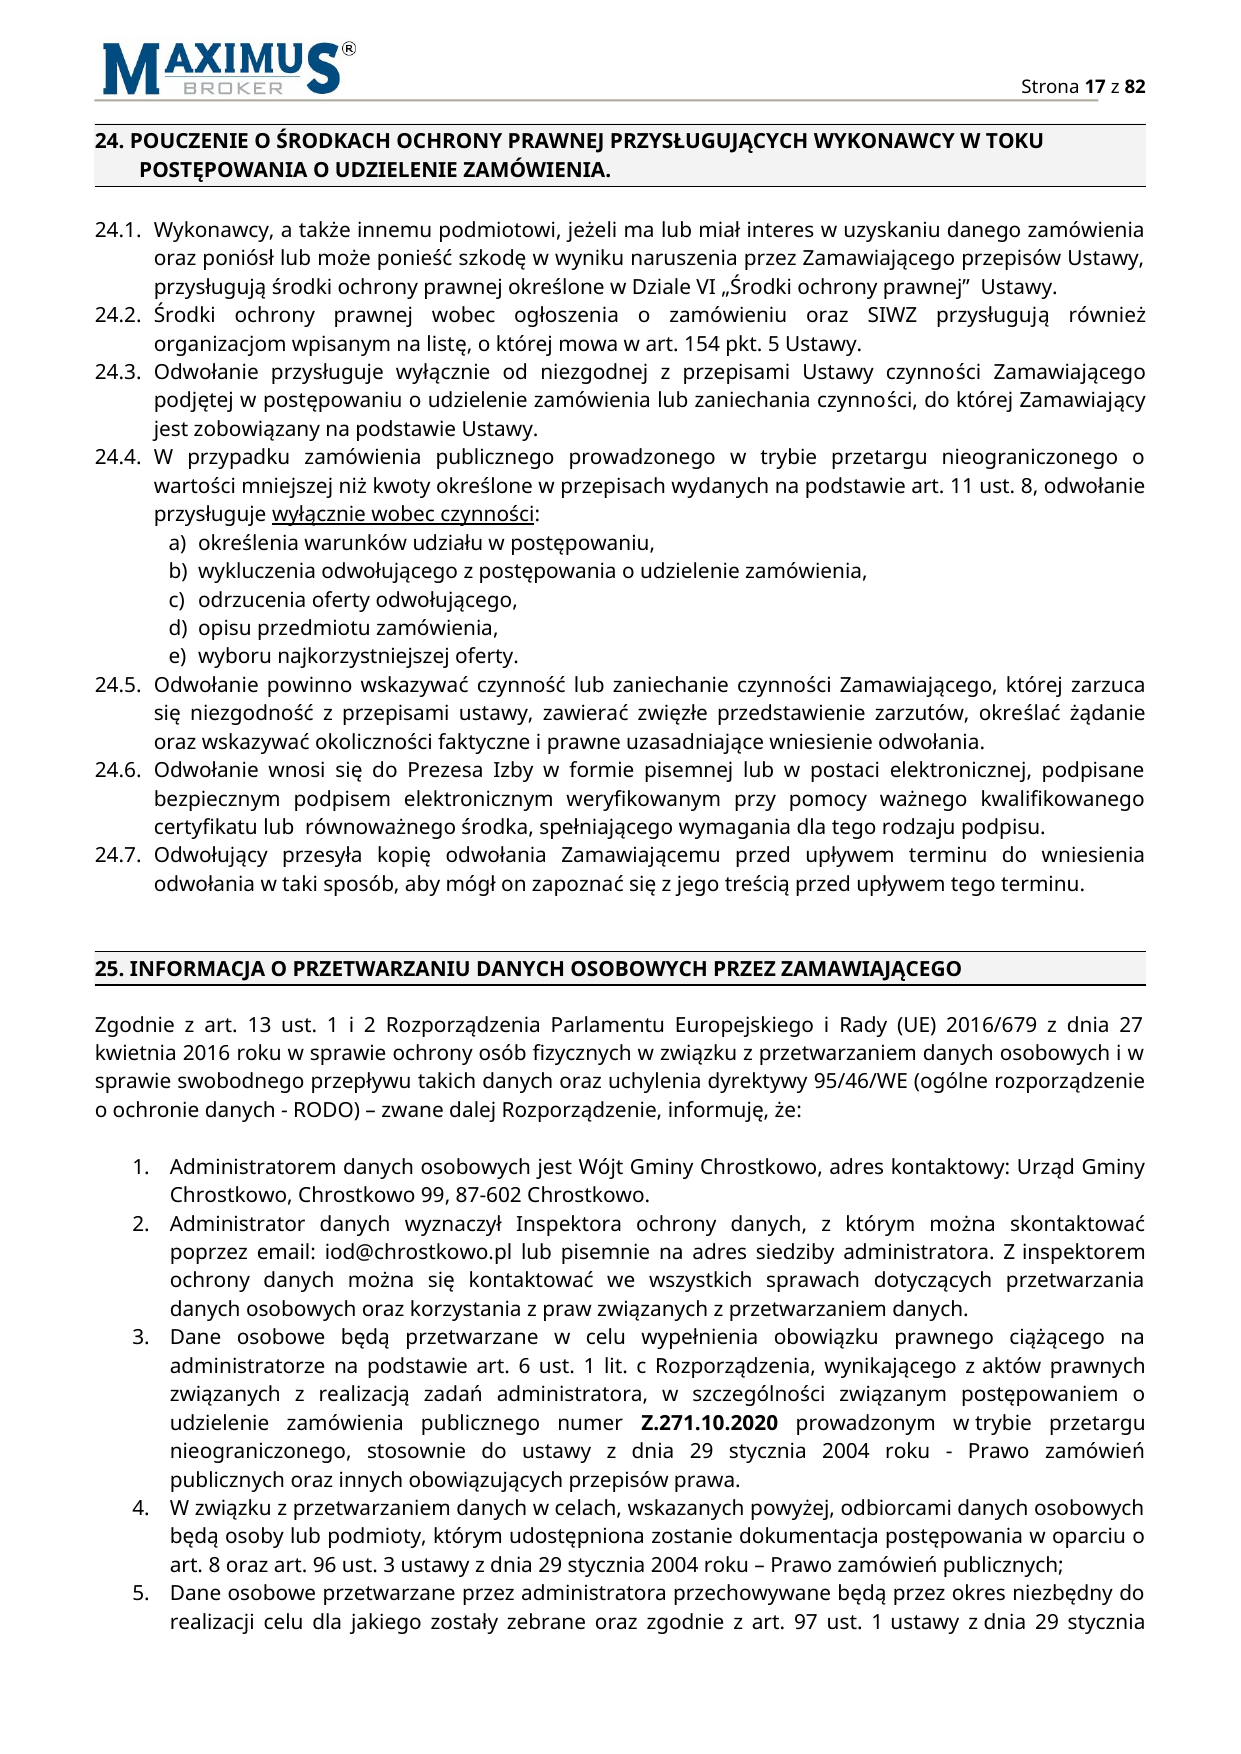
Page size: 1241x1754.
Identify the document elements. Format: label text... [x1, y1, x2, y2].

subtitle 24. POUCZENIE O ŚRODKACH OCHRONY PRAWNEJ PRZYSŁUGUJĄCYCH WYKONAWCY W TOKU POSTĘPOWANIA O UDZIELENIE ZAMÓWIENIA. [94, 125, 1146, 187]
list opisu przedmiotu zamówienia, [168, 613, 1146, 642]
list W przypadku zamówienia publicznego prowadzonego w trybie przetargu nieograniczonego o wartości mniejszej niż kwoty określone w przepisach wydanych na podstawie art. 11 ust. 8, odwołanie przysługuje wyłącznie wobec czynności: [94, 442, 1146, 528]
list Odwołanie powinno wskazywać czynność lub zaniechanie czynności Zamawiającego, której zarzuca się niezgodność z przepisami ustawy, zawierać zwięzłe przedstawienie zarzutów, określać żądanie oraz wskazywać okoliczności faktyczne i prawne uzasadniające wniesienie odwołania. [94, 670, 1146, 755]
list odrzucenia oferty odwołującego, [168, 585, 1146, 613]
list Odwołujący przesyła kopię odwołania Zamawiającemu przed upływem terminu do wniesienia odwołania w taki sposób, aby mógł on zapoznać się z jego treścią przed upływem tego terminu. [94, 841, 1146, 897]
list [132, 1578, 1146, 1635]
text Zgodnie z art. 13 ust. 1 i 2 Rozporządzenia Parlamentu Europejskiego i Rady (UE) 2016/679 z dnia 27 kwietnia 2016 roku w sprawie ochrony osób fizycznych w związku z przetwarzaniem danych osobowych i w sprawie swobodnego przepływu takich danych oraz uchylenia dyrektywy 95/46/WE (ogólne rozporządzenie o ochronie danych - RODO) – zwane dalej Rozporządzenie, informuję, że: [94, 1010, 1146, 1123]
subtitle 25. INFORMACJA O PRZETWARZANIU DANYCH OSOBOWYCH PRZEZ ZAMAWIAJĄCEGO [94, 952, 1146, 986]
list Dane osobowe będą przetwarzane w celu wypełnienia obowiązku prawnego ciążącego na administratorze na podstawie art. 6 ust. 1 lit. c Rozporządzenia, wynikającego z aktów prawnych związanych z realizacją zadań administratora, w szczególności związanym postępowaniem o udzielenie zamówienia publicznego numer Z.271.10.2020 prowadzonym w trybie przetargu nieograniczonego, stosownie do ustawy z dnia 29 stycznia 2004 roku - Prawo zamówień publicznych oraz innych obowiązujących przepisów prawa. [132, 1322, 1146, 1493]
picture [97, 37, 362, 99]
list Środki ochrony prawnej wobec ogłoszenia o zamówieniu oraz SIWZ przysługują również organizacjom wpisanym na listę, o której mowa w art. 154 pkt. 5 Ustawy. [94, 300, 1146, 357]
list W związku z przetwarzaniem danych w celach, wskazanych powyżej, odbiorcami danych osobowych będą osoby lub podmioty, którym udostępniona zostanie dokumentacja postępowania w oparciu o art. 8 oraz art. 96 ust. 3 ustawy z dnia 29 stycznia 2004 roku – Prawo zamówień publicznych; [132, 1493, 1146, 1578]
list wykluczenia odwołującego z postępowania o udzielenie zamówienia, [168, 556, 1146, 585]
list Administratorem danych osobowych jest Wójt Gminy Chrostkowo, adres kontaktowy: Urząd Gminy Chrostkowo, Chrostkowo 99, 87-602 Chrostkowo. [132, 1152, 1146, 1209]
list Odwołanie przysługuje wyłącznie od niezgodnej z przepisami Ustawy czynności Zamawiającego podjętej w postępowaniu o udzielenie zamówienia lub zaniechania czynności, do której Zamawiający jest zobowiązany na podstawie Ustawy. [94, 357, 1146, 442]
list Odwołanie wnosi się do Prezesa Izby w formie pisemnej lub w postaci elektronicznej, podpisane bezpiecznym podpisem elektronicznym weryfikowanym przy pomocy ważnego kwalifikowanego certyfikatu lub równoważnego środka, spełniającego wymagania dla tego rodzaju podpisu. [94, 755, 1146, 841]
list wyboru najkorzystniejszej oferty. [168, 642, 1146, 670]
list Wykonawcy, a także innemu podmiotowi, jeżeli ma lub miał interes w uzyskaniu danego zamówienia oraz poniósł lub może ponieść szkodę w wyniku naruszenia przez Zamawiającego przepisów Ustawy, przysługują środki ochrony prawnej określone w Dziale VI „Środki ochrony prawnej” Ustawy. [94, 215, 1146, 300]
list określenia warunków udziału w postępowaniu, [168, 528, 1146, 556]
list Administrator danych wyznaczył Inspektora ochrony danych, z którym można skontaktować poprzez email: iod@chrostkowo.pl lub pisemnie na adres siedziby administratora. Z inspektorem ochrony danych można się kontaktować we wszystkich sprawach dotyczących przetwarzania danych osobowych oraz korzystania z praw związanych z przetwarzaniem danych. [132, 1209, 1146, 1322]
